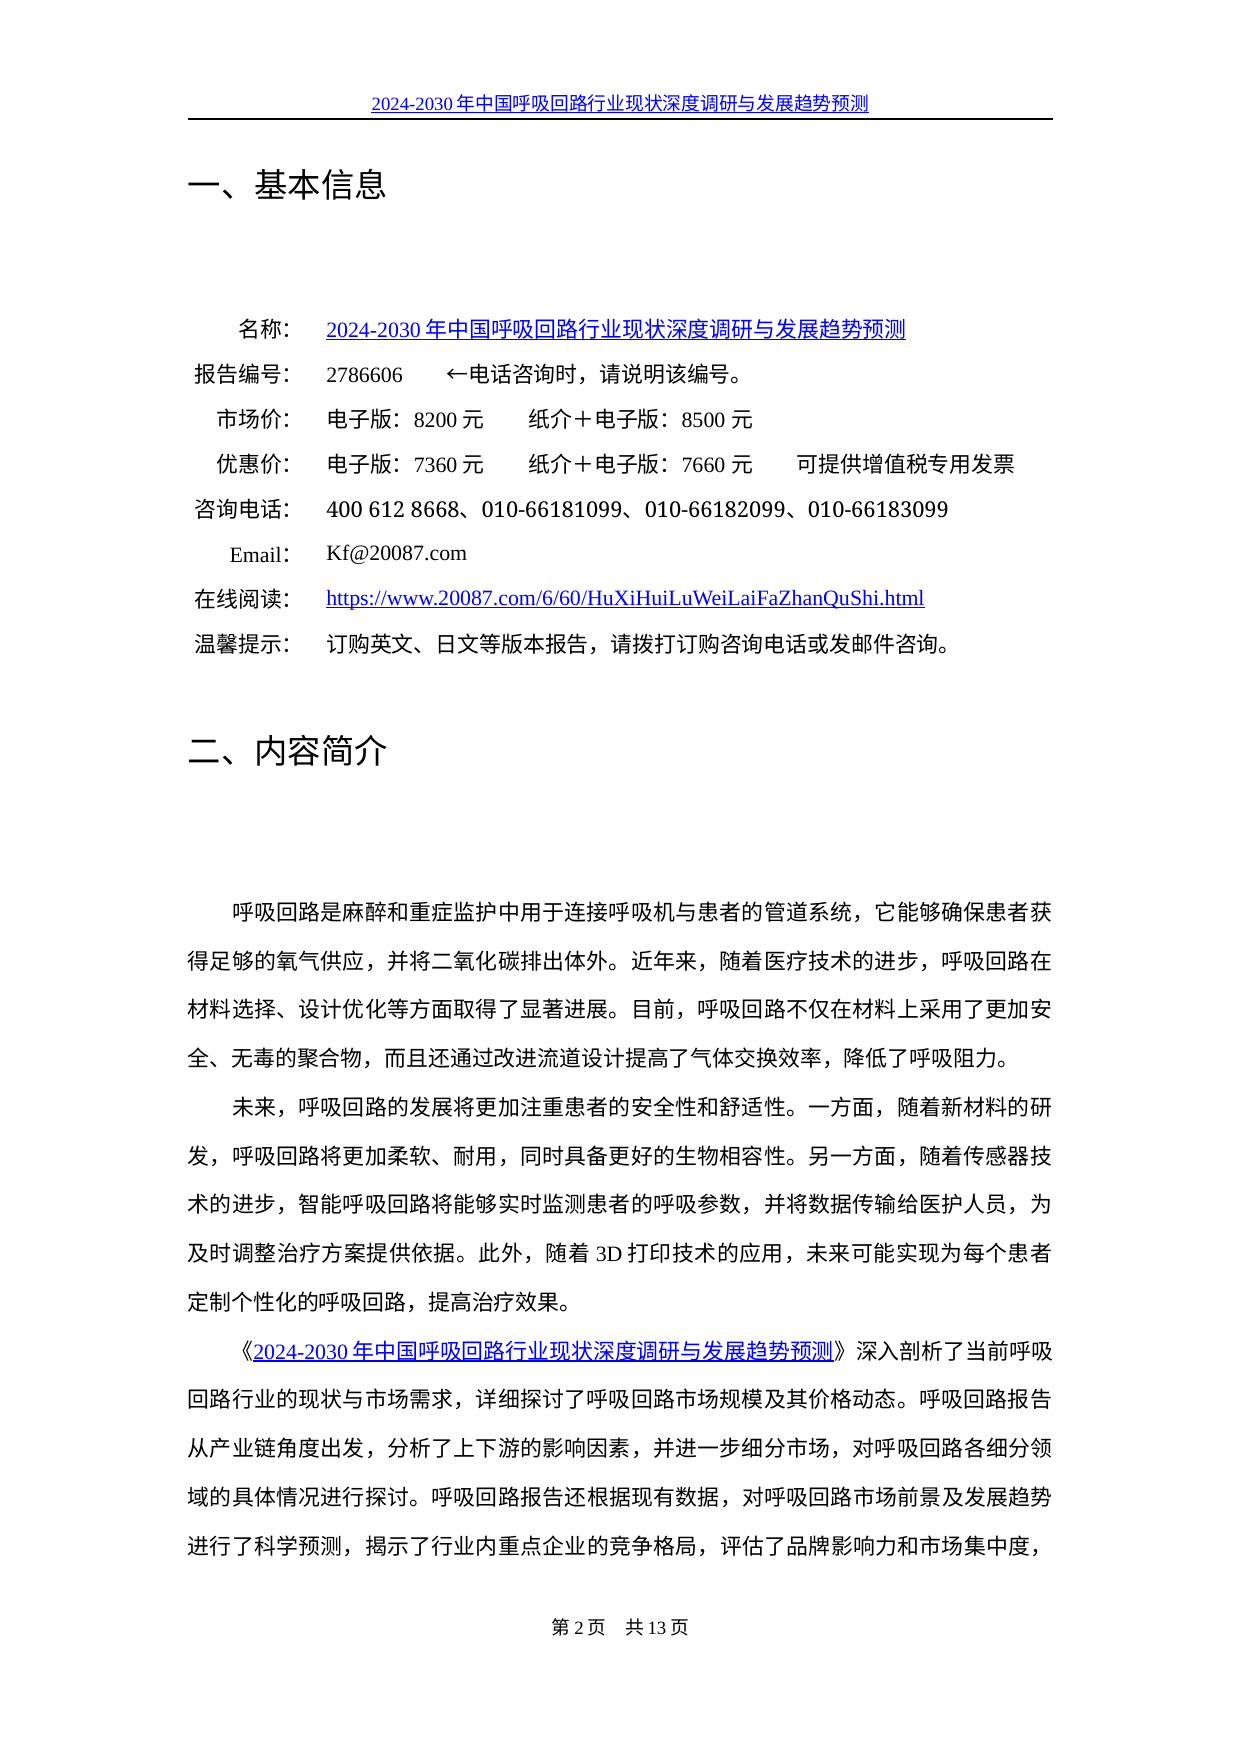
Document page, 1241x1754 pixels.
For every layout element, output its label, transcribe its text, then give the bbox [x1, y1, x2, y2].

table_cell Email： [167, 537, 315, 582]
table_cell 咨询电话： [167, 492, 315, 537]
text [187, 894, 1053, 1561]
table_header 名称： [167, 312, 315, 357]
table_cell 优惠价： [167, 447, 315, 492]
table_cell 温馨提示： [167, 627, 315, 672]
table_cell 在线阅读： [167, 582, 315, 627]
table_cell 订购英文、日文等版本报告，请拨打订购咨询电话或发邮件咨询。 [315, 627, 1073, 672]
title 一、基本信息 [187, 150, 1053, 215]
table_cell 400 612 8668、010-66181099、010-66182099、010-66183099 [315, 492, 1073, 537]
table_cell 电子版：7360 元 纸介＋电子版：7660 元 可提供增值税专用发票 [315, 447, 1073, 492]
table_cell Kf@20087.com [315, 537, 1073, 582]
table_cell [315, 582, 1073, 627]
table_cell 报告编号： [167, 357, 315, 402]
table_cell 电子版：8200 元 纸介＋电子版：8500 元 [315, 402, 1073, 447]
table_cell 2786606 ←电话咨询时，请说明该编号。 [315, 357, 1073, 402]
table_header 2024-2030年中国呼吸回路行业现状深度调研与发展趋势预测 [315, 312, 1073, 357]
title 二、内容简介 [187, 717, 1053, 782]
table_cell 市场价： [167, 402, 315, 447]
